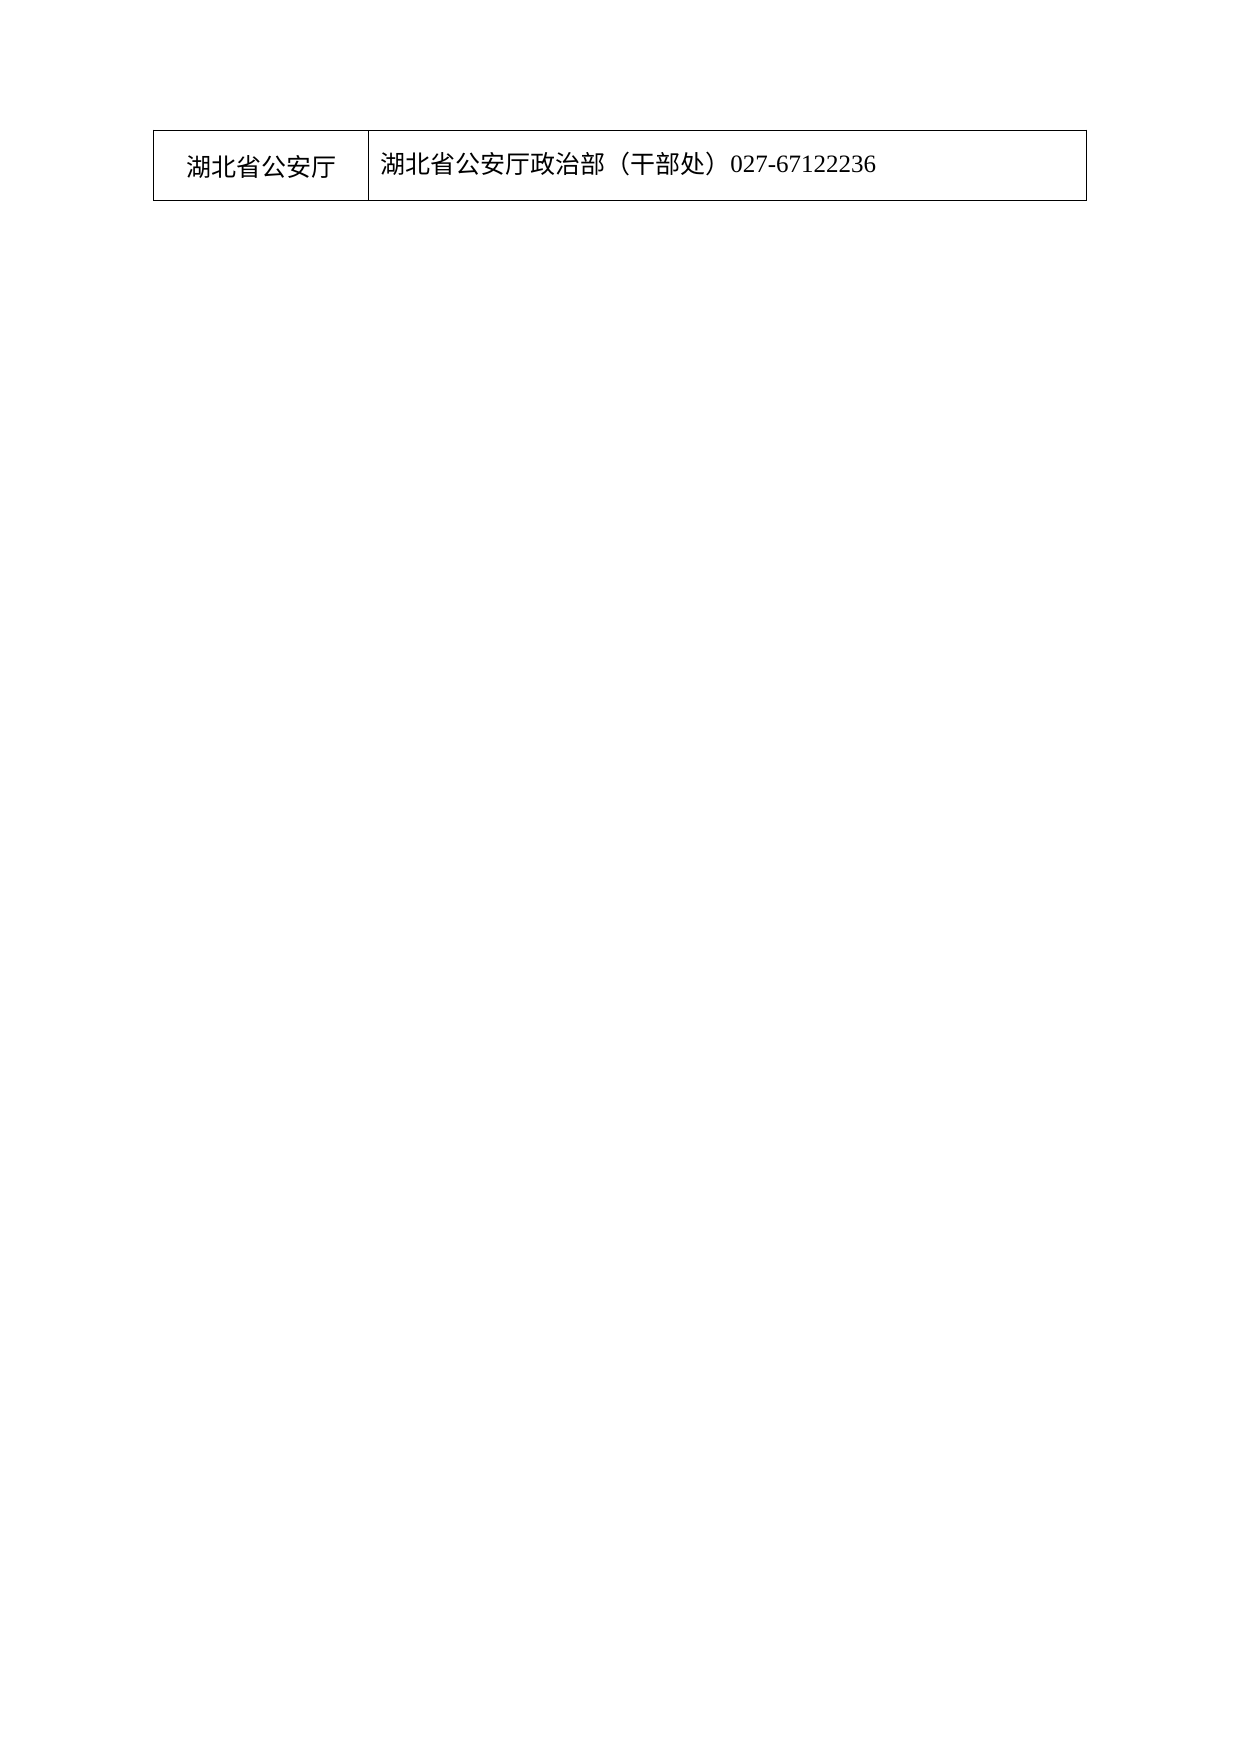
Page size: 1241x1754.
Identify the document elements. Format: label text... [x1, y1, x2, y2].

table_cell 湖北省公安厅 [154, 131, 368, 200]
table_cell 湖北省公安厅政治部（干部处）027-67122236 电子邮箱：hbsgatzzbgbc@163.com [369, 131, 1086, 200]
